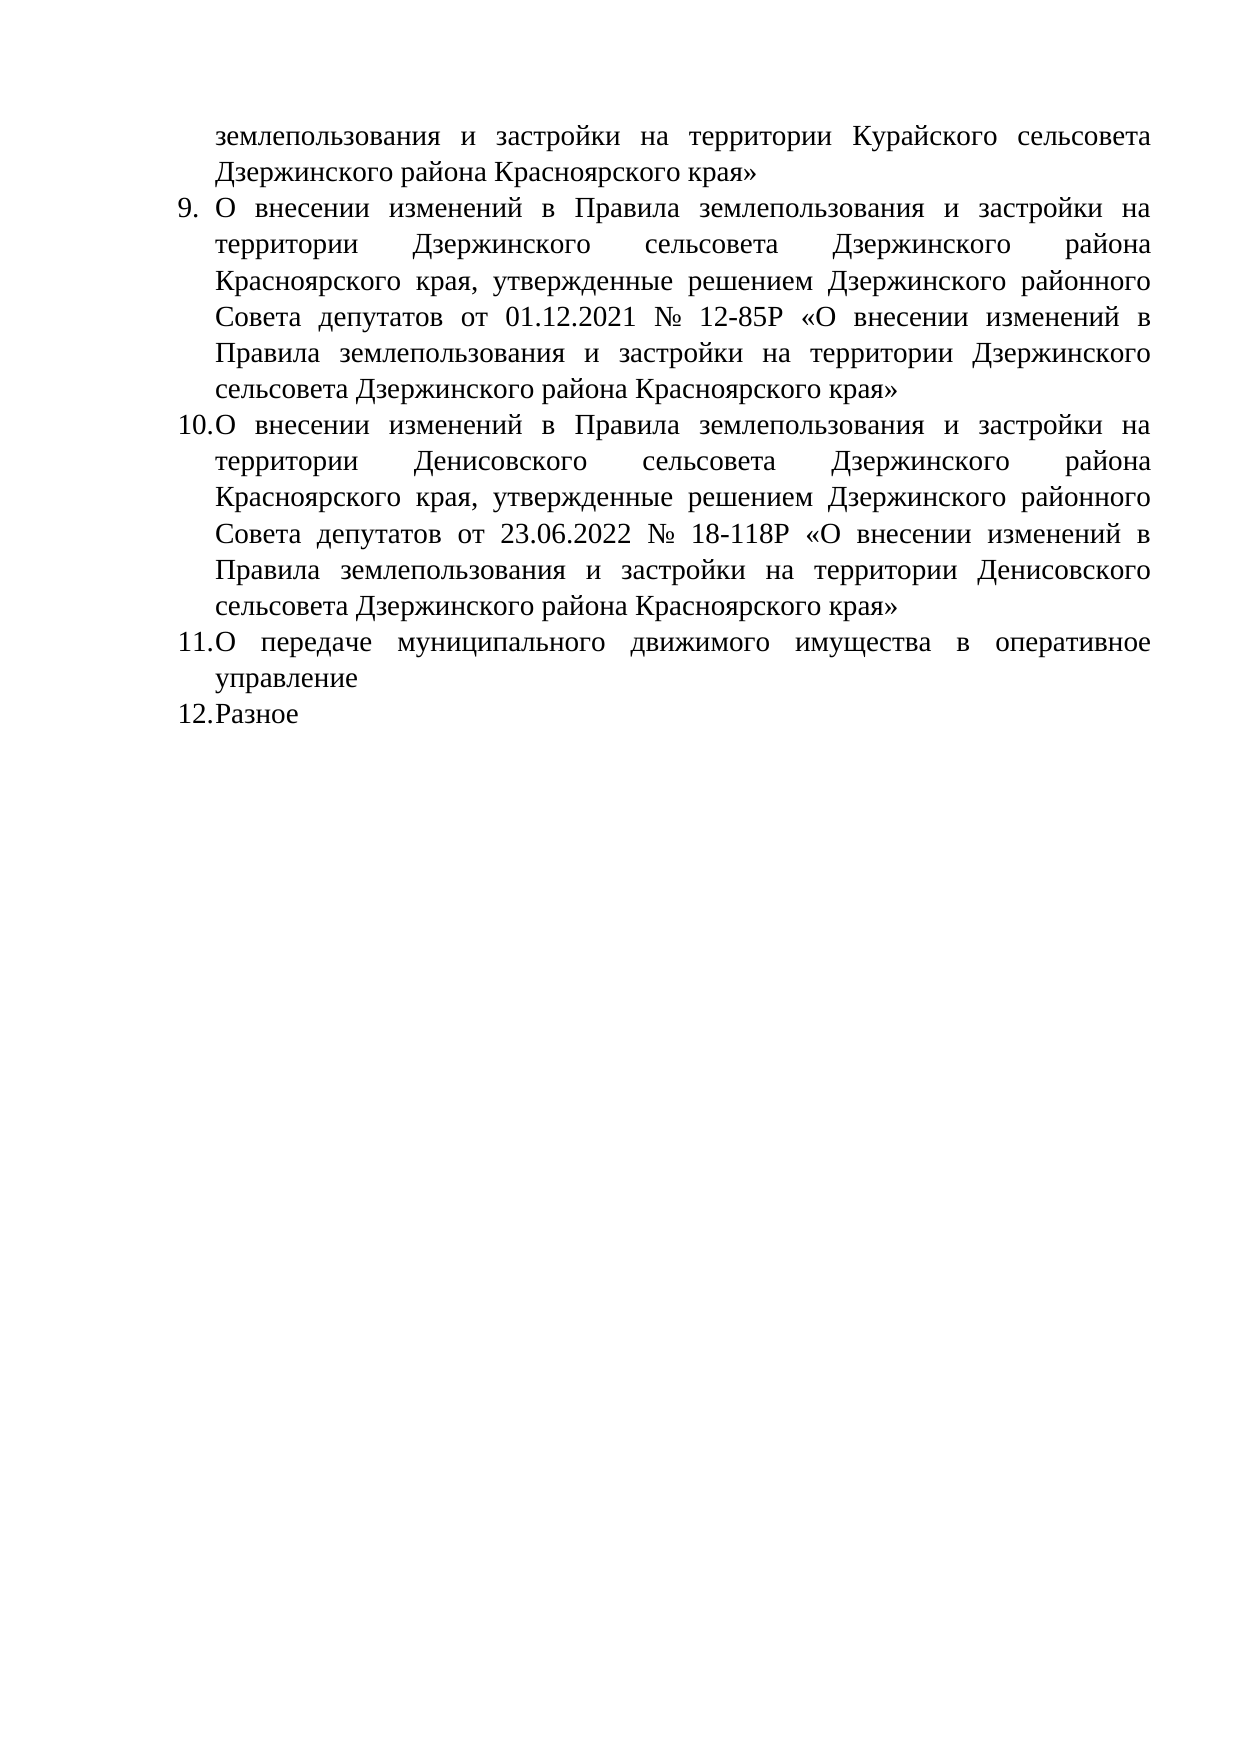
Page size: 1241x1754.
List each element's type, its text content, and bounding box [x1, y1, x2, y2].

list О внесении изменений в Правила землепользования и застройки на территории Дзержинского сельсовета Дзержинского района Красноярского края, утвержденные решением Дзержинского районного Совета депутатов от 01.12.2021 № 12-85Р «О внесении изменений в Правила землепользования и застройки на территории Дзержинского сельсовета Дзержинского района Красноярского края» [177, 190, 1152, 405]
list Разное [177, 696, 1152, 730]
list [177, 118, 1152, 188]
list О внесении изменений в Правила землепользования и застройки на территории Денисовского сельсовета Дзержинского района Красноярского края, утвержденные решением Дзержинского районного Совета депутатов от 23.06.2022 № 18-118Р «О внесении изменений в Правила землепользования и застройки на территории Денисовского сельсовета Дзержинского района Красноярского края» [177, 407, 1152, 622]
list О передаче муниципального движимого имущества в оперативное управление [177, 624, 1152, 694]
